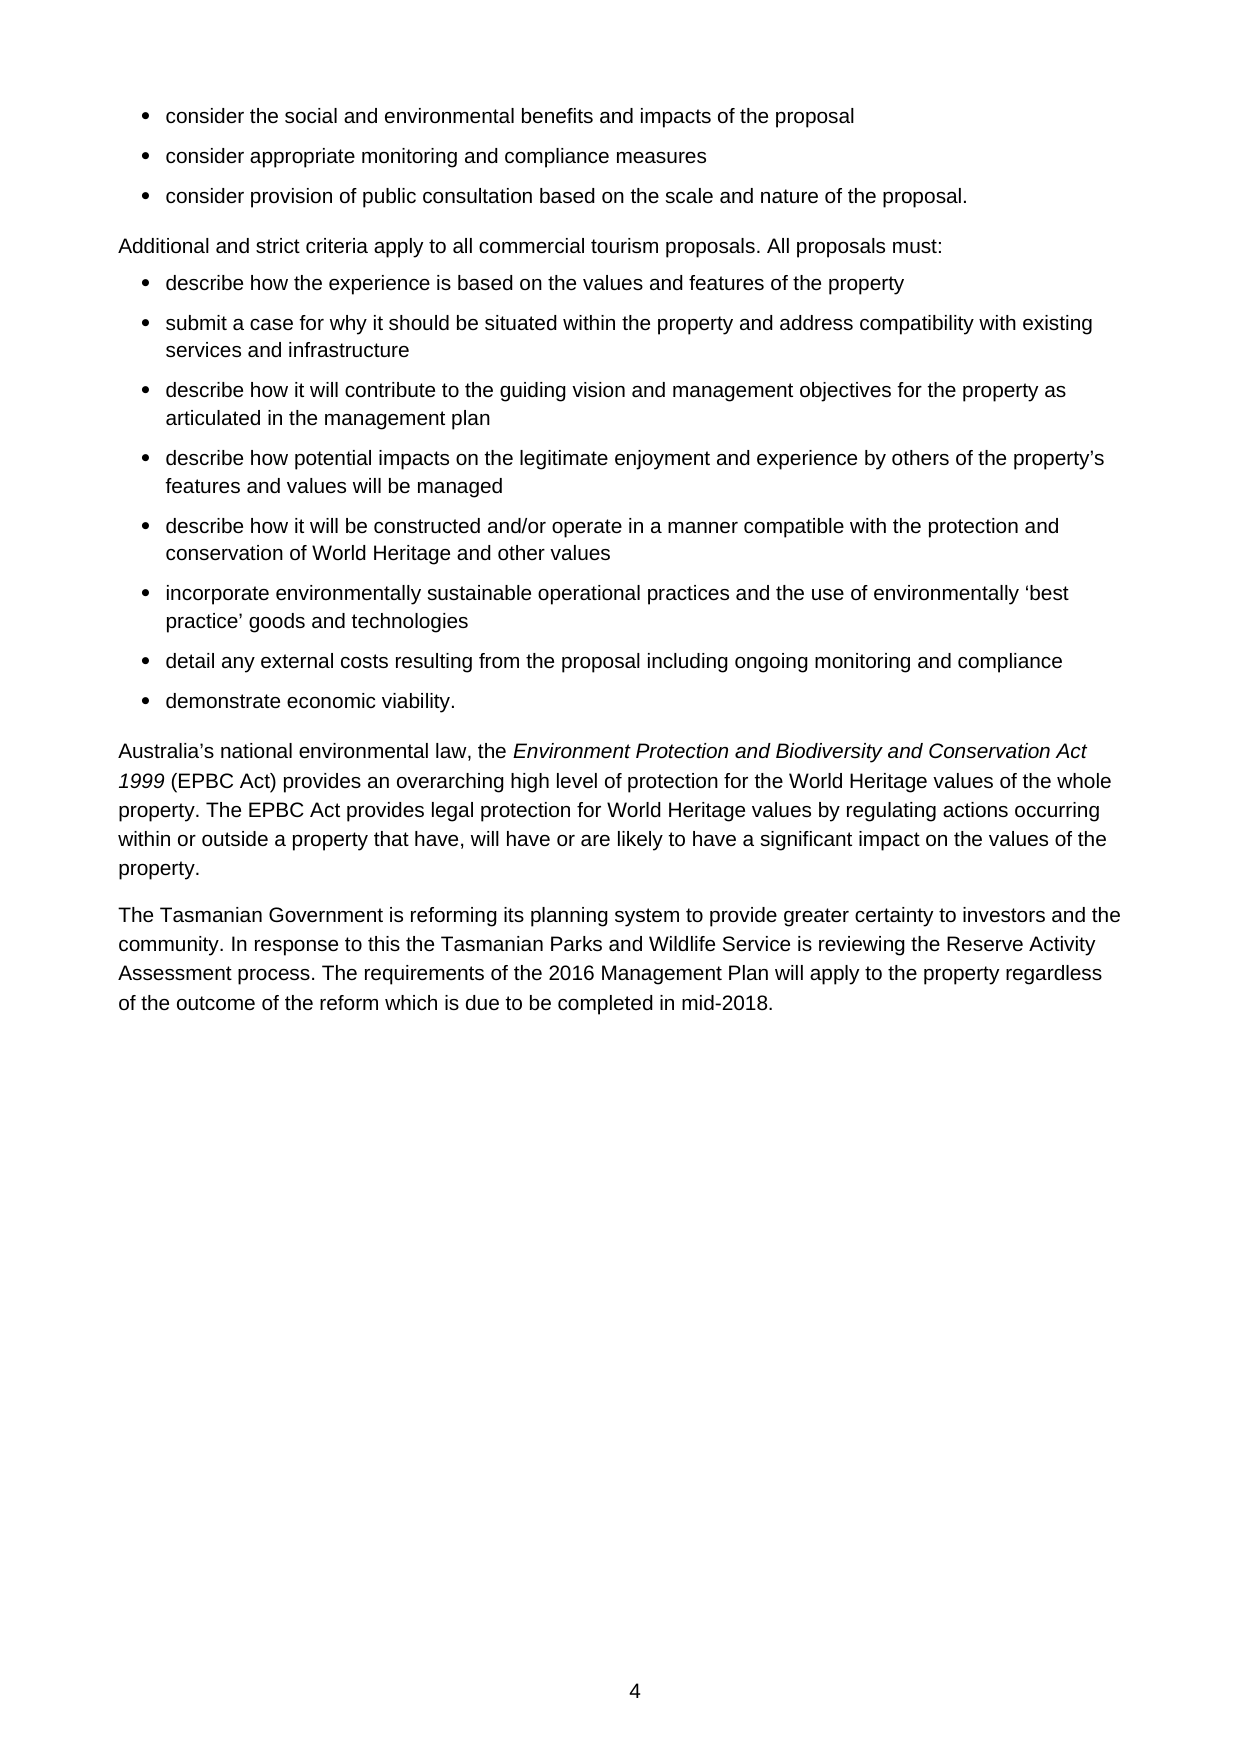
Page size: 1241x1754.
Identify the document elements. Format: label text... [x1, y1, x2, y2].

list consider the social and environmental benefits and impacts of the proposal [142, 103, 1122, 127]
list describe how potential impacts on the legitimate enjoyment and experience by others of the property’s features and values will be managed [142, 446, 1122, 497]
text Australia’s national environmental law, the Environment Protection and Biodiversity and Conservation Act 1999 (EPBC Act) provides an overarching high level of protection for the World Heritage values of the whole property. The EPBC Act provides legal protection for World Heritage values by regulating actions occurring within or outside a property that have, will have or are likely to have a significant impact on the values of the property. [118, 734, 1122, 880]
list consider appropriate monitoring and compliance measures [142, 143, 1122, 168]
text The Tasmanian Government is reforming its planning system to provide greater certainty to investors and the community. In response to this the Tasmanian Parks and Wildlife Service is reviewing the Reserve Activity Assessment process. The requirements of the 2016 Management Plan will apply to the property regardless of the outcome of the reform which is due to be completed in mid-2018. [118, 898, 1122, 1014]
list describe how the experience is based on the values and features of the property [142, 271, 1122, 295]
list describe how it will be constructed and/or operate in a manner compatible with the protection and conservation of World Heritage and other values [142, 513, 1122, 565]
list demonstrate economic viability. [142, 689, 1122, 713]
list consider provision of public consultation based on the scale and nature of the proposal. [142, 184, 1122, 208]
text Additional and strict criteria apply to all commercial tourism proposals. All proposals must: [118, 229, 1122, 258]
list detail any external costs resulting from the proposal including ongoing monitoring and compliance [142, 649, 1122, 673]
list submit a case for why it should be situated within the property and address compatibility with existing services and infrastructure [142, 311, 1122, 362]
list incorporate environmentally sustainable operational practices and the use of environmentally ‘best practice’ goods and technologies [142, 581, 1122, 633]
list describe how it will contribute to the guiding vision and management objectives for the property as articulated in the management plan [142, 378, 1122, 430]
